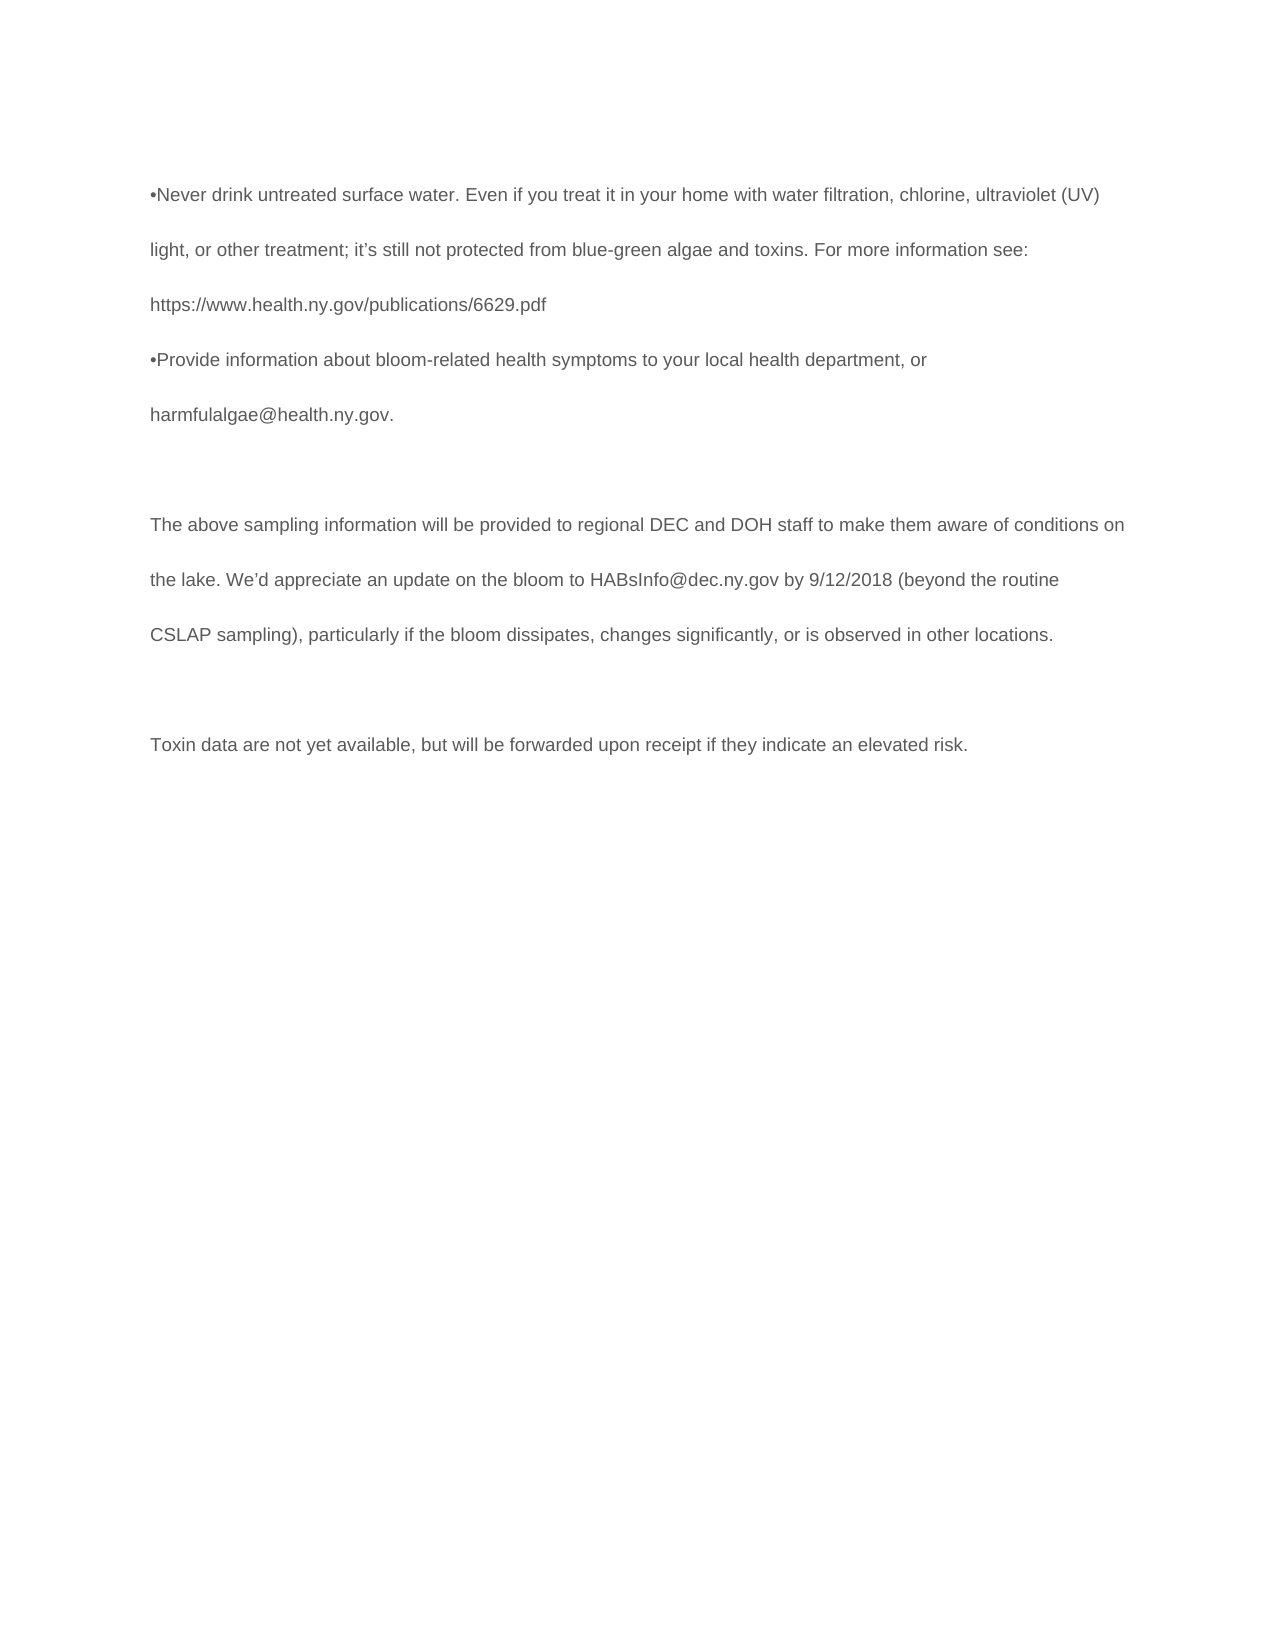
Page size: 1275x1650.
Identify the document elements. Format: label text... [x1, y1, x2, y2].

text The above sampling information will be provided to regional DEC and DOH staff to make them aware of conditions on the lake. We’d appreciate an update on the bloom to HABsInfo@dec.ny.gov by 9/12/2018 (beyond the routine CSLAP sampling), particularly if the bloom dissipates, changes significantly, or is observed in other locations. [150, 480, 1125, 645]
text •Provide information about bloom-related health symptoms to your local health department, or harmfulalgae@health.ny.gov. [150, 315, 1125, 425]
text Toxin data are not yet available, but will be forwarded upon receipt if they indicate an elevated risk. [150, 700, 1125, 755]
text •Never drink untreated surface water. Even if you treat it in your home with water filtration, chlorine, ultraviolet (UV) light, or other treatment; it’s still not protected from blue-green algae and toxins. For more information see: https://www.health.ny.gov/publications/6629.pdf [150, 150, 1125, 315]
